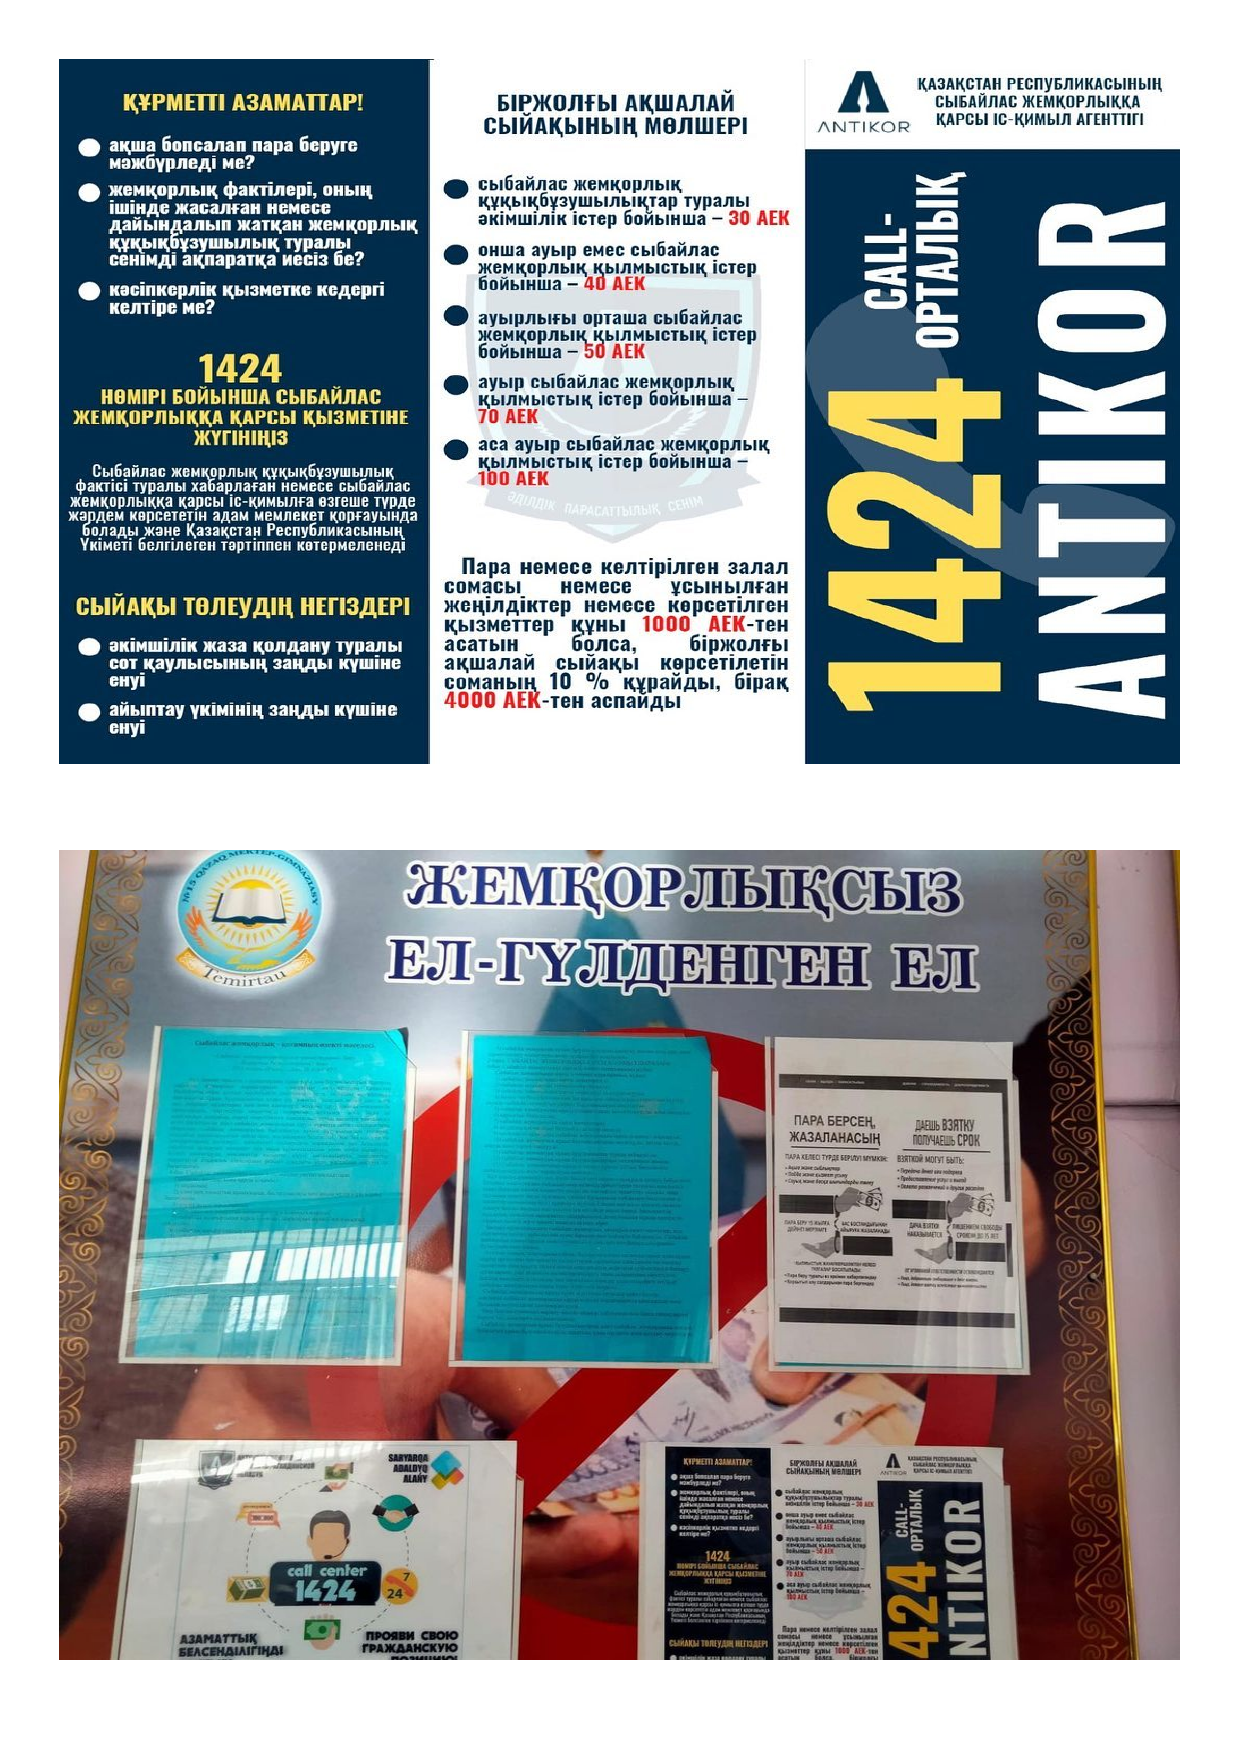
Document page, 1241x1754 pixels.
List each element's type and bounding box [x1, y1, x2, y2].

picture [59, 850, 1180, 1660]
picture [59, 59, 1180, 764]
